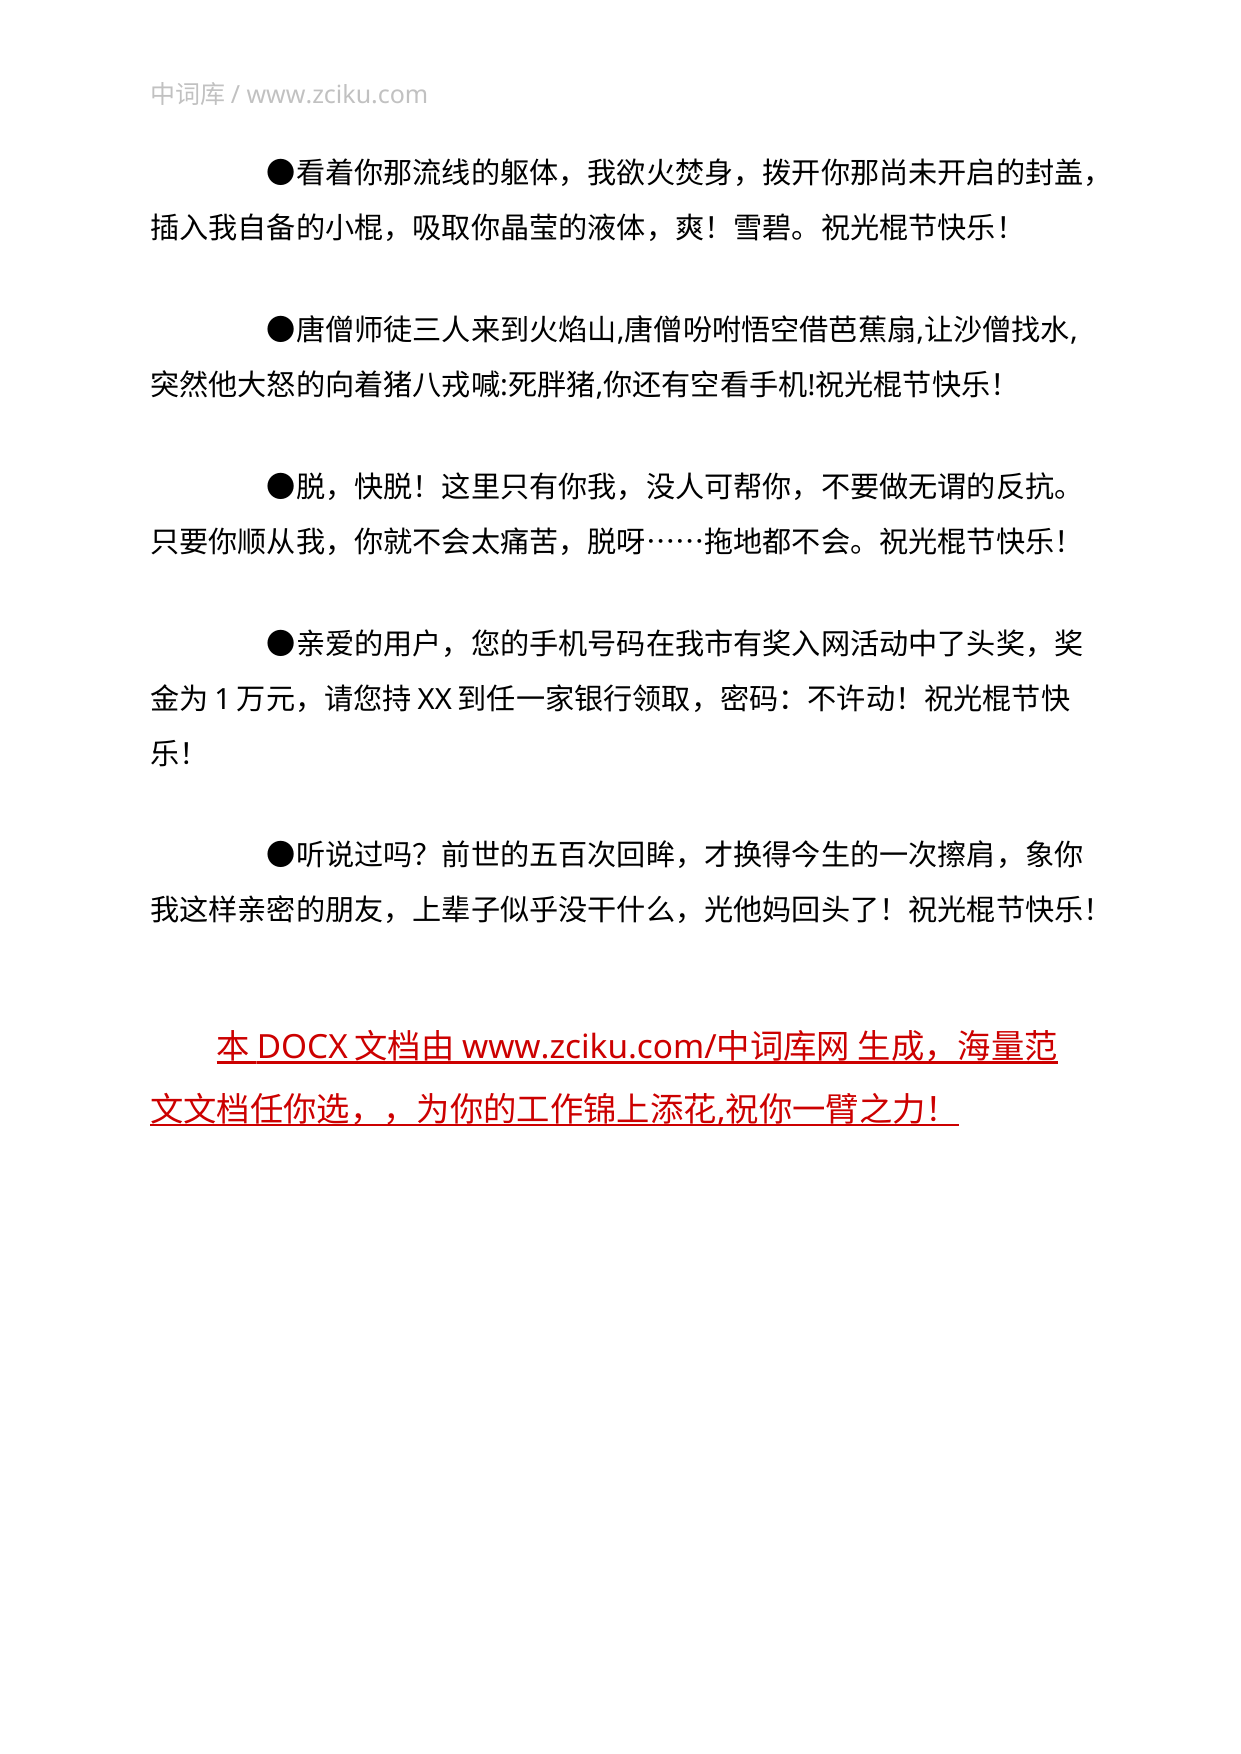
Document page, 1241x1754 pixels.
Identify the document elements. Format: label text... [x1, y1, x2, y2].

text ●看着你那流线的躯体，我欲火焚身，拨开你那尚未开启的封盖，插入我自备的小棍，吸取你晶莹的液体，爽！雪碧。祝光棍节快乐！ [150, 150, 1090, 247]
text ●唐僧师徒三人来到火焰山,唐僧吩咐悟空借芭蕉扇,让沙僧找水,突然他大怒的向着猪八戎喊:死胖猪,你还有空看手机!祝光棍节快乐！ [150, 307, 1090, 404]
text ●脱，快脱！这里只有你我，没人可帮你，不要做无谓的反抗。只要你顺从我，你就不会太痛苦，脱呀……拖地都不会。祝光棍节快乐！ [150, 464, 1090, 561]
text 本DOCX文档由 www.zciku.com/中词库网 生成，海量范文文档任你选，，为你的工作锦上添花,祝你一臂之力！ [150, 1020, 1090, 1131]
text ●亲爱的用户，您的手机号码在我市有奖入网活动中了头奖，奖金为1万元，请您持XX到任一家银行领取，密码：不许动！祝光棍节快乐！ [150, 620, 1090, 772]
text ●听说过吗？前世的五百次回眸，才换得今生的一次擦肩，象你我这样亲密的朋友，上辈子似乎没干什么，光他妈回头了！祝光棍节快乐！ [150, 832, 1090, 929]
